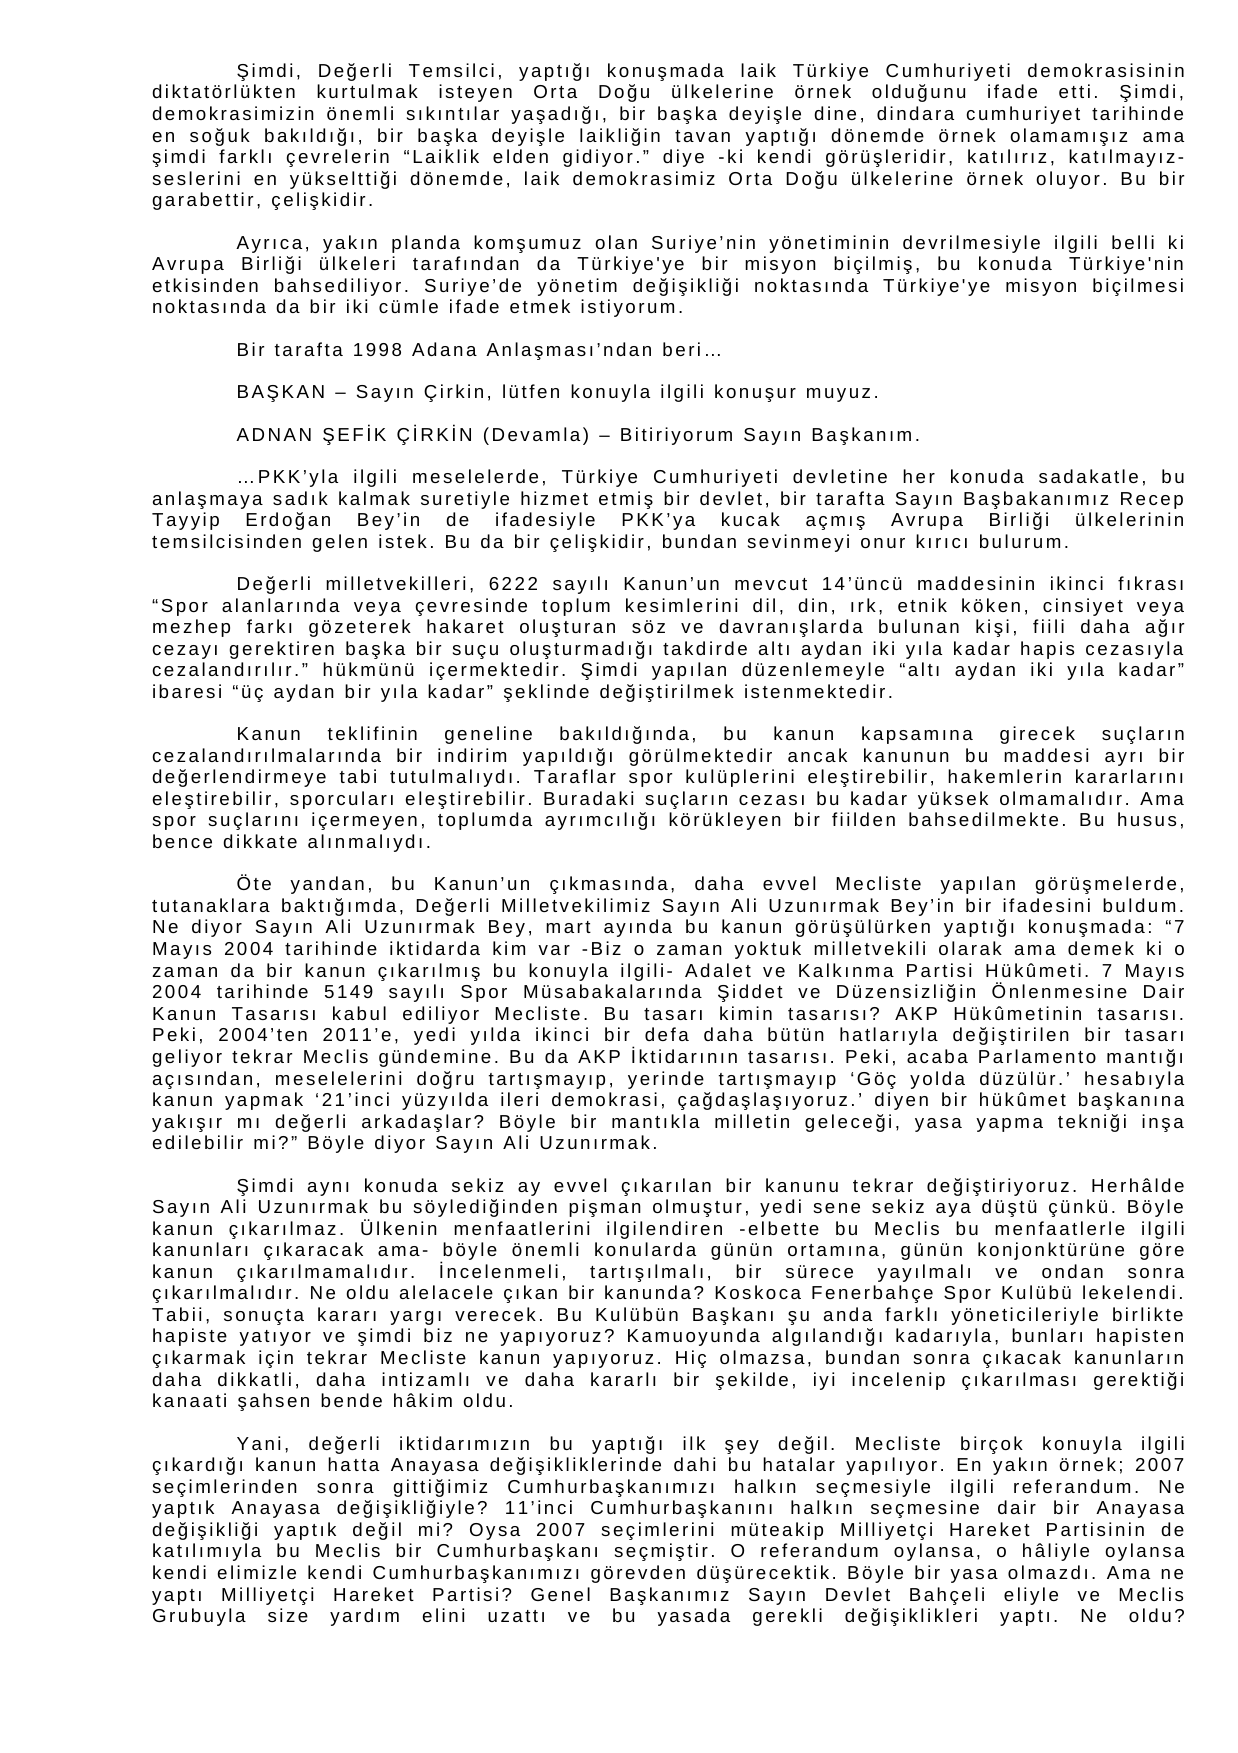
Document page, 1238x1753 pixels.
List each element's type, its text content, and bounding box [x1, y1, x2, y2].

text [152, 1432, 1186, 1626]
text Ayrıca, yakın planda komşumuz olan Suriye’nin yönetiminin devrilmesiyle ilgili belli ki Avrupa Birliği ülkeleri tarafından da Türkiye'ye bir misyon biçilmiş, bu konuda Türkiye'nin etkisinden bahsediliyor. Suriye’de yönetim değişikliği noktasında Türkiye'ye misyon biçilmesi noktasında da bir iki cümle ifade etmek istiyorum. [152, 231, 1186, 318]
text Öte yandan, bu Kanun’un çıkmasında, daha evvel Mecliste yapılan görüşmelerde, tutanaklara baktığımda, Değerli Milletvekilimiz Sayın Ali Uzunırmak Bey’in bir ifadesini buldum. Ne diyor Sayın Ali Uzunırmak Bey, mart ayında bu kanun görüşülürken yaptığı konuşmada: “7 Mayıs 2004 tarihinde iktidarda kim var -Biz o zaman yoktuk milletvekili olarak ama demek ki o zaman da bir kanun çıkarılmış bu konuyla ilgili- Adalet ve Kalkınma Partisi Hükûmeti. 7 Mayıs 2004 tarihinde 5149 sayılı Spor Müsabakalarında Şiddet ve Düzensizliğin Önlenmesine Dair Kanun Tasarısı kabul ediliyor Mecliste. Bu tasarı kimin tasarısı? AKP Hükûmetinin tasarısı. Peki, 2004’ten 2011’e, yedi yılda ikinci bir defa daha bütün hatlarıyla değiştirilen bir tasarı geliyor tekrar Meclis gündemine. Bu da AKP İktidarının tasarısı. Peki, acaba Parlamento mantığı açısından, meselelerini doğru tartışmayıp, yerinde tartışmayıp ‘Göç yolda düzülür.’ hesabıyla kanun yapmak ‘21’inci yüzyılda ileri demokrasi, çağdaşlaşıyoruz.’ diyen bir hükûmet başkanına yakışır mı değerli arkadaşlar? Böyle bir mantıkla milletin geleceği, yasa yapma tekniği inşa edilebilir mi?” Böyle diyor Sayın Ali Uzunırmak. [152, 873, 1186, 1153]
text …PKK’yla ilgili meselelerde, Türkiye Cumhuriyeti devletine her konuda sadakatle, bu anlaşmaya sadık kalmak suretiyle hizmet etmiş bir devlet, bir tarafta Sayın Başbakanımız Recep Tayyip Erdoğan Bey’in de ifadesiyle PKK’ya kucak açmış Avrupa Birliği ülkelerinin temsilcisinden gelen istek. Bu da bir çelişkidir, bundan sevinmeyi onur kırıcı bulurum. [152, 466, 1186, 552]
text Şimdi aynı konuda sekiz ay evvel çıkarılan bir kanunu tekrar değiştiriyoruz. Herhâlde Sayın Ali Uzunırmak bu söylediğinden pişman olmuştur, yedi sene sekiz aya düştü çünkü. Böyle kanun çıkarılmaz. Ülkenin menfaatlerini ilgilendiren -elbette bu Meclis bu menfaatlerle ilgili kanunları çıkaracak ama- böyle önemli konularda günün ortamına, günün konjonktürüne göre kanun çıkarılmamalıdır. İncelenmeli, tartışılmalı, bir sürece yayılmalı ve ondan sonra çıkarılmalıdır. Ne oldu alelacele çıkan bir kanunda? Koskoca Fenerbahçe Spor Kulübü lekelendi. Tabii, sonuçta kararı yargı verecek. Bu Kulübün Başkanı şu anda farklı yöneticileriyle birlikte hapiste yatıyor ve şimdi biz ne yapıyoruz? Kamuoyunda algılandığı kadarıyla, bunları hapisten çıkarmak için tekrar Mecliste kanun yapıyoruz. Hiç olmazsa, bundan sonra çıkacak kanunların daha dikkatli, daha intizamlı ve daha kararlı bir şekilde, iyi incelenip çıkarılması gerektiği kanaati şahsen bende hâkim oldu. [152, 1174, 1186, 1412]
text Bir tarafta 1998 Adana Anlaşması’ndan beri… [152, 338, 1186, 360]
text ADNAN ŞEFİK ÇİRKİN (Devamla) – Bitiriyorum Sayın Başkanım. [152, 423, 1186, 445]
text Kanun teklifinin geneline bakıldığında, bu kanun kapsamına girecek suçların cezalandırılmalarında bir indirim yapıldığı görülmektedir ancak kanunun bu maddesi ayrı bir değerlendirmeye tabi tutulmalıydı. Taraflar spor kulüplerini eleştirebilir, hakemlerin kararlarını eleştirebilir, sporcuları eleştirebilir. Buradaki suçların cezası bu kadar yüksek olmamalıdır. Ama spor suçlarını içermeyen, toplumda ayrımcılığı körükleyen bir fiilden bahsedilmekte. Bu husus, bence dikkate alınmalıydı. [152, 723, 1186, 852]
text Değerli milletvekilleri, 6222 sayılı Kanun’un mevcut 14’üncü maddesinin ikinci fıkrası “Spor alanlarında veya çevresinde toplum kesimlerini dil, din, ırk, etnik köken, cinsiyet veya mezhep farkı gözeterek hakaret oluşturan söz ve davranışlarda bulunan kişi, fiili daha ağır cezayı gerektiren başka bir suçu oluşturmadığı takdirde altı aydan iki yıla kadar hapis cezasıyla cezalandırılır.” hükmünü içermektedir. Şimdi yapılan düzenlemeyle “altı aydan iki yıla kadar” ibaresi “üç aydan bir yıla kadar” şeklinde değiştirilmek istenmektedir. [152, 573, 1186, 702]
text Şimdi, Değerli Temsilci, yaptığı konuşmada laik Türkiye Cumhuriyeti demokrasisinin diktatörlükten kurtulmak isteyen Orta Doğu ülkelerine örnek olduğunu ifade etti. Şimdi, demokrasimizin önemli sıkıntılar yaşadığı, bir başka deyişle dine, dindara cumhuriyet tarihinde en soğuk bakıldığı, bir başka deyişle laikliğin tavan yaptığı dönemde örnek olamamışız ama şimdi farklı çevrelerin “Laiklik elden gidiyor.” diye -ki kendi görüşleridir, katılırız, katılmayız- seslerini en yükselttiği dönemde, laik demokrasimiz Orta Doğu ülkelerine örnek oluyor. Bu bir garabettir, çelişkidir. [152, 60, 1186, 211]
text BAŞKAN – Sayın Çirkin, lütfen konuyla ilgili konuşur muyuz. [152, 381, 1186, 402]
